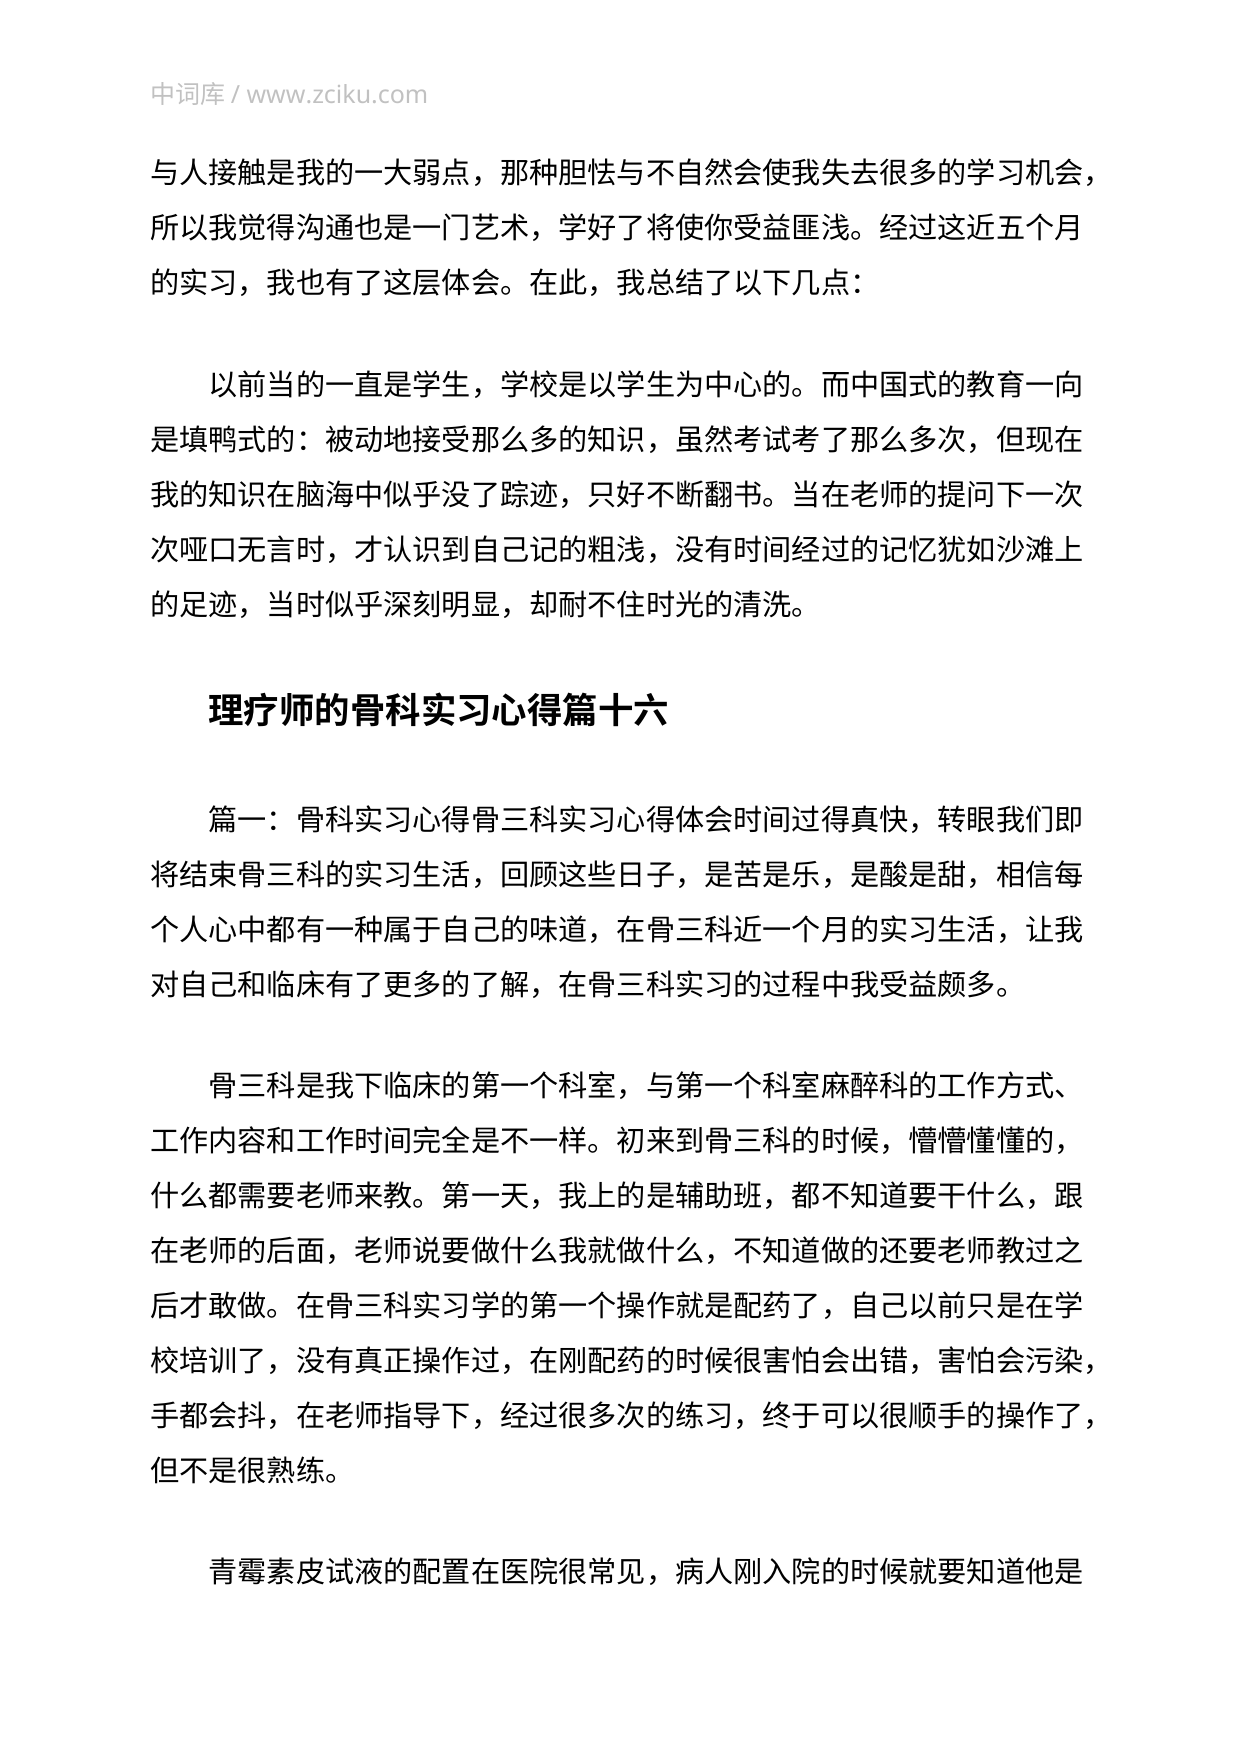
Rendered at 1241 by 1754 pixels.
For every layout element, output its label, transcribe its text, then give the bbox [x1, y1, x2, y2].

text 骨三科是我下临床的第一个科室，与第一个科室麻醉科的工作方式、工作内容和工作时间完全是不一样。初来到骨三科的时候，懵懵懂懂的，什么都需要老师来教。第一天，我上的是辅助班，都不知道要干什么，跟在老师的后面，老师说要做什么我就做什么，不知道做的还要老师教过之后才敢做。在骨三科实习学的第一个操作就是配药了，自己以前只是在学校培训了，没有真正操作过，在刚配药的时候很害怕会出错，害怕会污染，手都会抖，在老师指导下，经过很多次的练习，终于可以很顺手的操作了，但不是很熟练。 [150, 1063, 1090, 1489]
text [150, 150, 1090, 302]
text 篇一：骨科实习心得骨三科实习心得体会时间过得真快，转眼我们即将结束骨三科的实习生活，回顾这些日子，是苦是乐，是酸是甜，相信每个人心中都有一种属于自己的味道，在骨三科近一个月的实习生活，让我对自己和临床有了更多的了解，在骨三科实习的过程中我受益颇多。 [150, 796, 1090, 1003]
text 以前当的一直是学生，学校是以学生为中心的。而中国式的教育一向是填鸭式的：被动地接受那么多的知识，虽然考试考了那么多次，但现在我的知识在脑海中似乎没了踪迹，只好不断翻书。当在老师的提问下一次次哑口无言时，才认识到自己记的粗浅，没有时间经过的记忆犹如沙滩上的足迹，当时似乎深刻明显，却耐不住时光的清洗。 [150, 362, 1090, 623]
text 理疗师的骨科实习心得篇十六 [150, 683, 1090, 734]
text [150, 1549, 1090, 1591]
